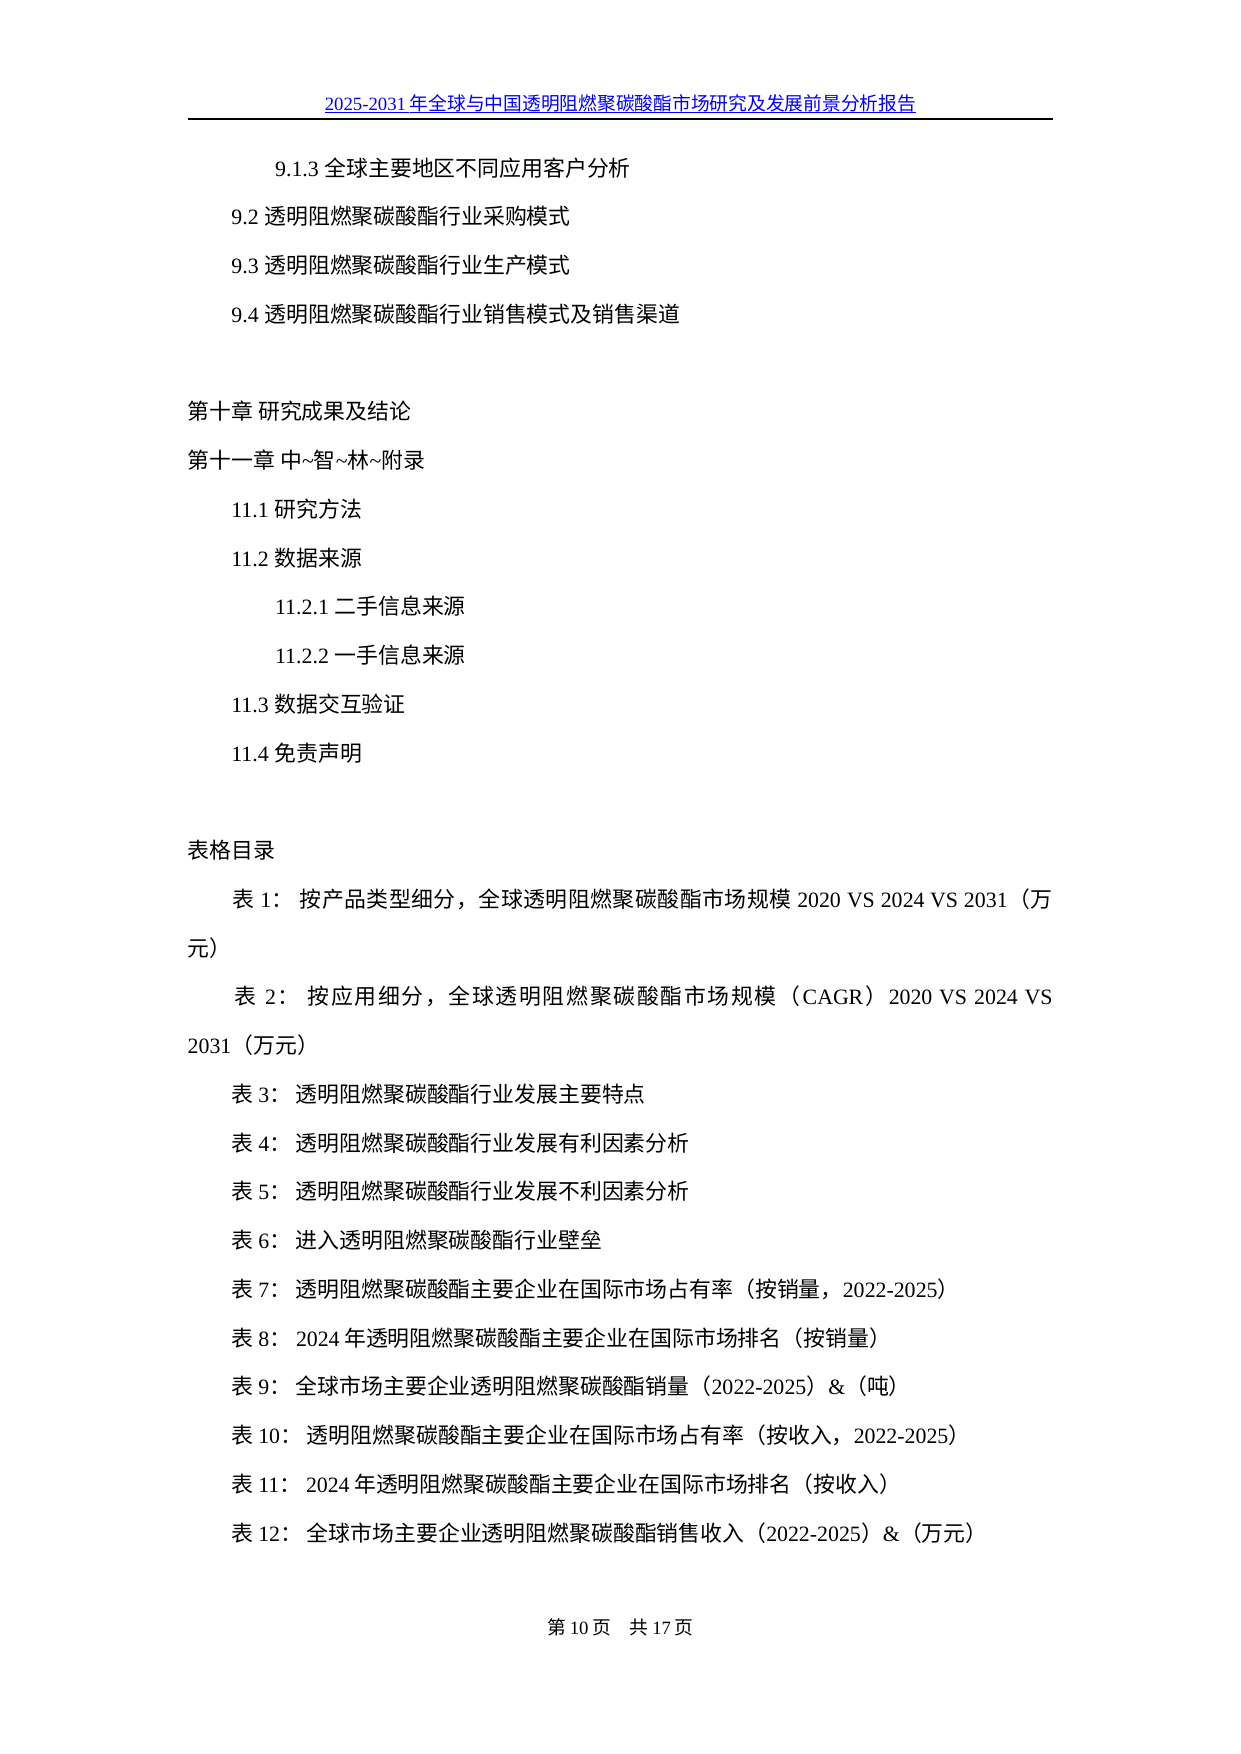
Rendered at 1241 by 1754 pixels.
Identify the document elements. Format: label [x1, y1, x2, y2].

text [187, 150, 1053, 1548]
